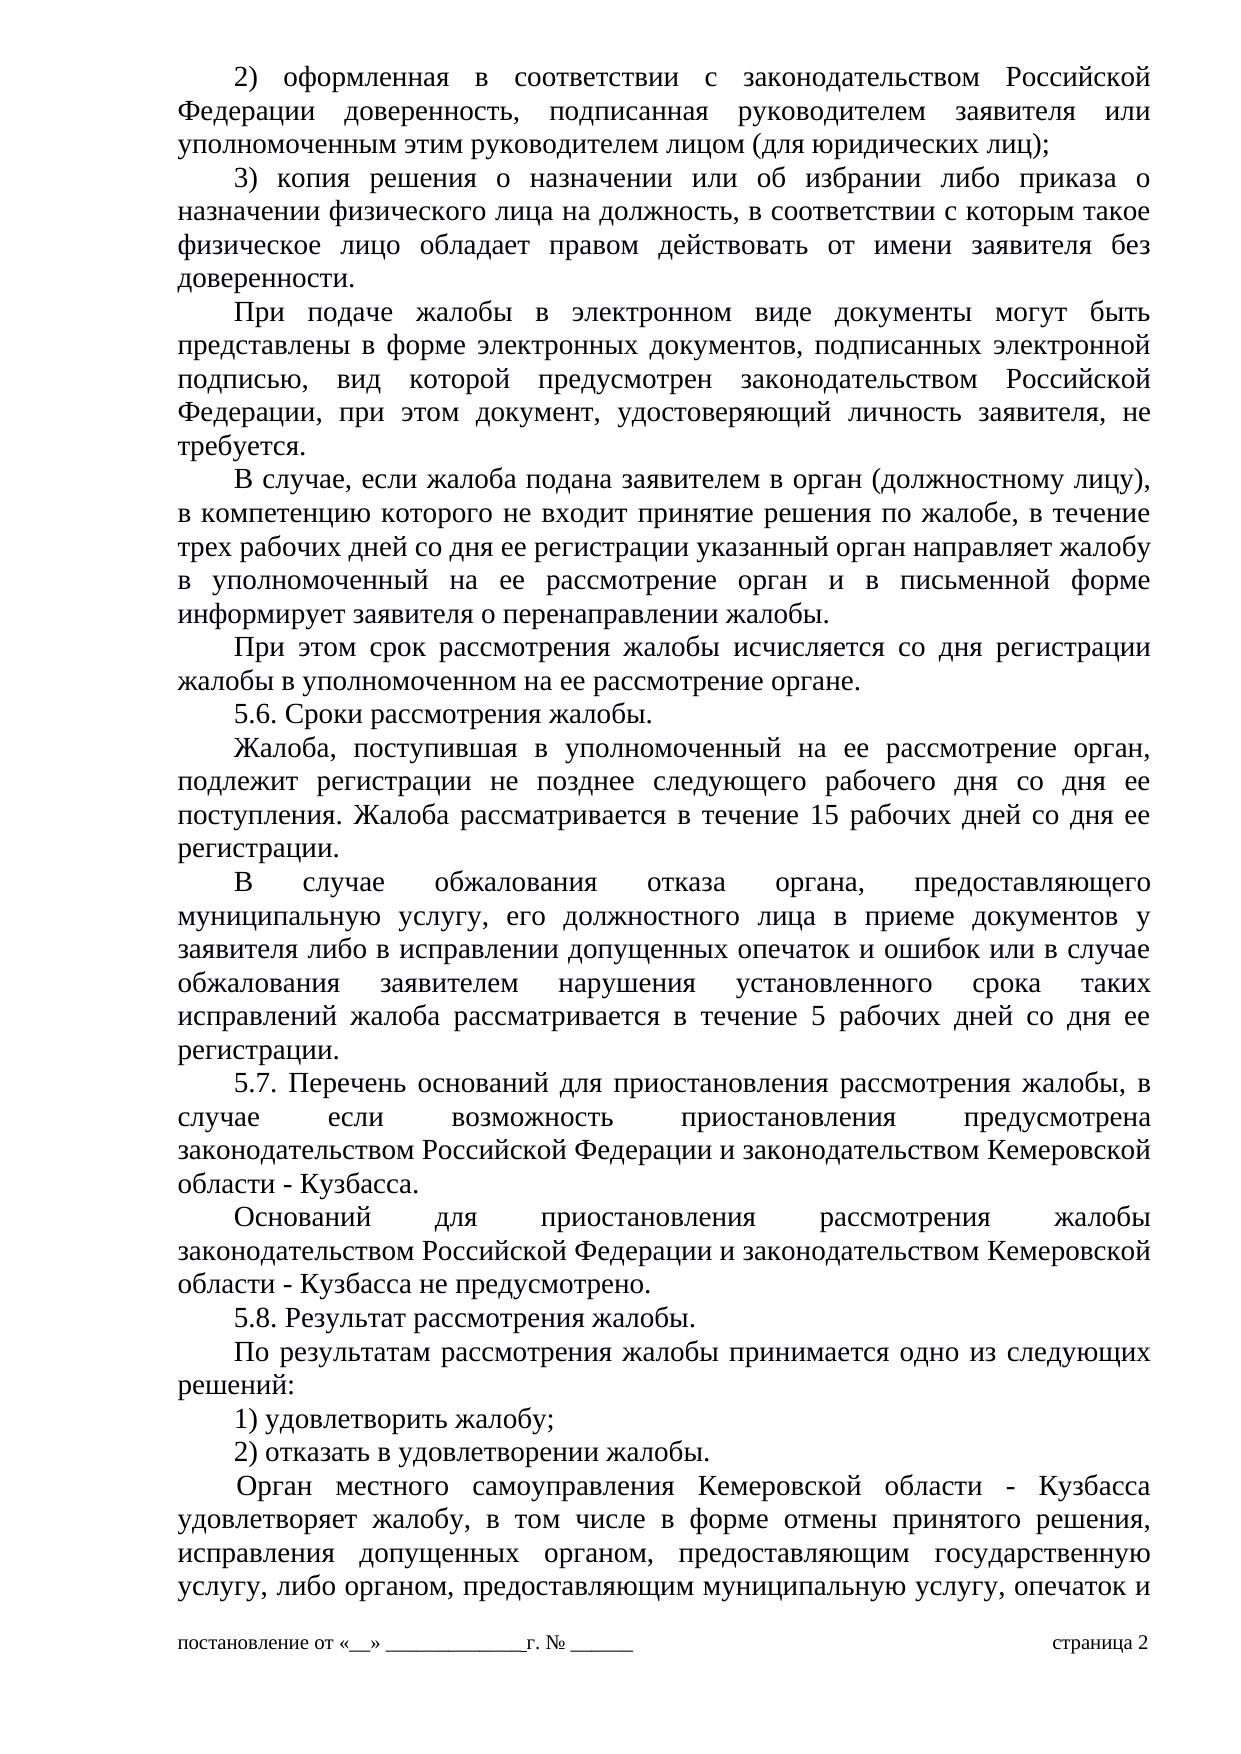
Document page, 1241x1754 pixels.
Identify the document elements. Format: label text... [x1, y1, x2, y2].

text В случае обжалования отказа органа, предоставляющего муниципальную услугу, его должностного лица в приеме документов у заявителя либо в исправлении допущенных опечаток и ошибок или в случае обжалования заявителем нарушения установленного срока таких исправлений жалоба рассматривается в течение 5 рабочих дней со дня ее регистрации. [177, 864, 1152, 1065]
text 3) копия решения о назначении или об избрании либо приказа о назначении физического лица на должность, в соответствии с которым такое физическое лицо обладает правом действовать от имени заявителя без доверенности. [177, 160, 1152, 294]
text При этом срок рассмотрения жалобы исчисляется со дня регистрации жалобы в уполномоченном на ее рассмотрение органе. [177, 629, 1152, 696]
text В случае, если жалоба подана заявителем в орган (должностному лицу), в компетенцию которого не входит принятие решения по жалобе, в течение трех рабочих дней со дня ее регистрации указанный орган направляет жалобу в уполномоченный на ее рассмотрение орган и в письменной форме информирует заявителя о перенаправлении жалобы. [177, 462, 1152, 629]
text 2) отказать в удовлетворении жалобы. [177, 1434, 1152, 1468]
text 5.7. Перечень оснований для приостановления рассмотрения жалобы, в случае если возможность приостановления предусмотрена законодательством Российской Федерации и законодательством Кемеровской области - Кузбасса. [177, 1065, 1152, 1199]
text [177, 1468, 1152, 1602]
text 5.8. Результат рассмотрения жалобы. [177, 1300, 1152, 1334]
text 1) удовлетворить жалобу; [177, 1401, 1152, 1434]
text 5.6. Сроки рассмотрения жалобы. [177, 696, 1152, 730]
text При подаче жалобы в электронном виде документы могут быть представлены в форме электронных документов, подписанных электронной подписью, вид которой предусмотрен законодательством Российской Федерации, при этом документ, удостоверяющий личность заявителя, не требуется. [177, 294, 1152, 462]
text Оснований для приостановления рассмотрения жалобы законодательством Российской Федерации и законодательством Кемеровской области - Кузбасса не предусмотрено. [177, 1199, 1152, 1300]
text Жалоба, поступившая в уполномоченный на ее рассмотрение орган, подлежит регистрации не позднее следующего рабочего дня со дня ее поступления. Жалоба рассматривается в течение 15 рабочих дней со дня ее регистрации. [177, 730, 1152, 864]
text 2) оформленная в соответствии с законодательством Российской Федерации доверенность, подписанная руководителем заявителя или уполномоченным этим руководителем лицом (для юридических лиц); [177, 59, 1152, 160]
text По результатам рассмотрения жалобы принимается одно из следующих решений: [177, 1334, 1152, 1401]
